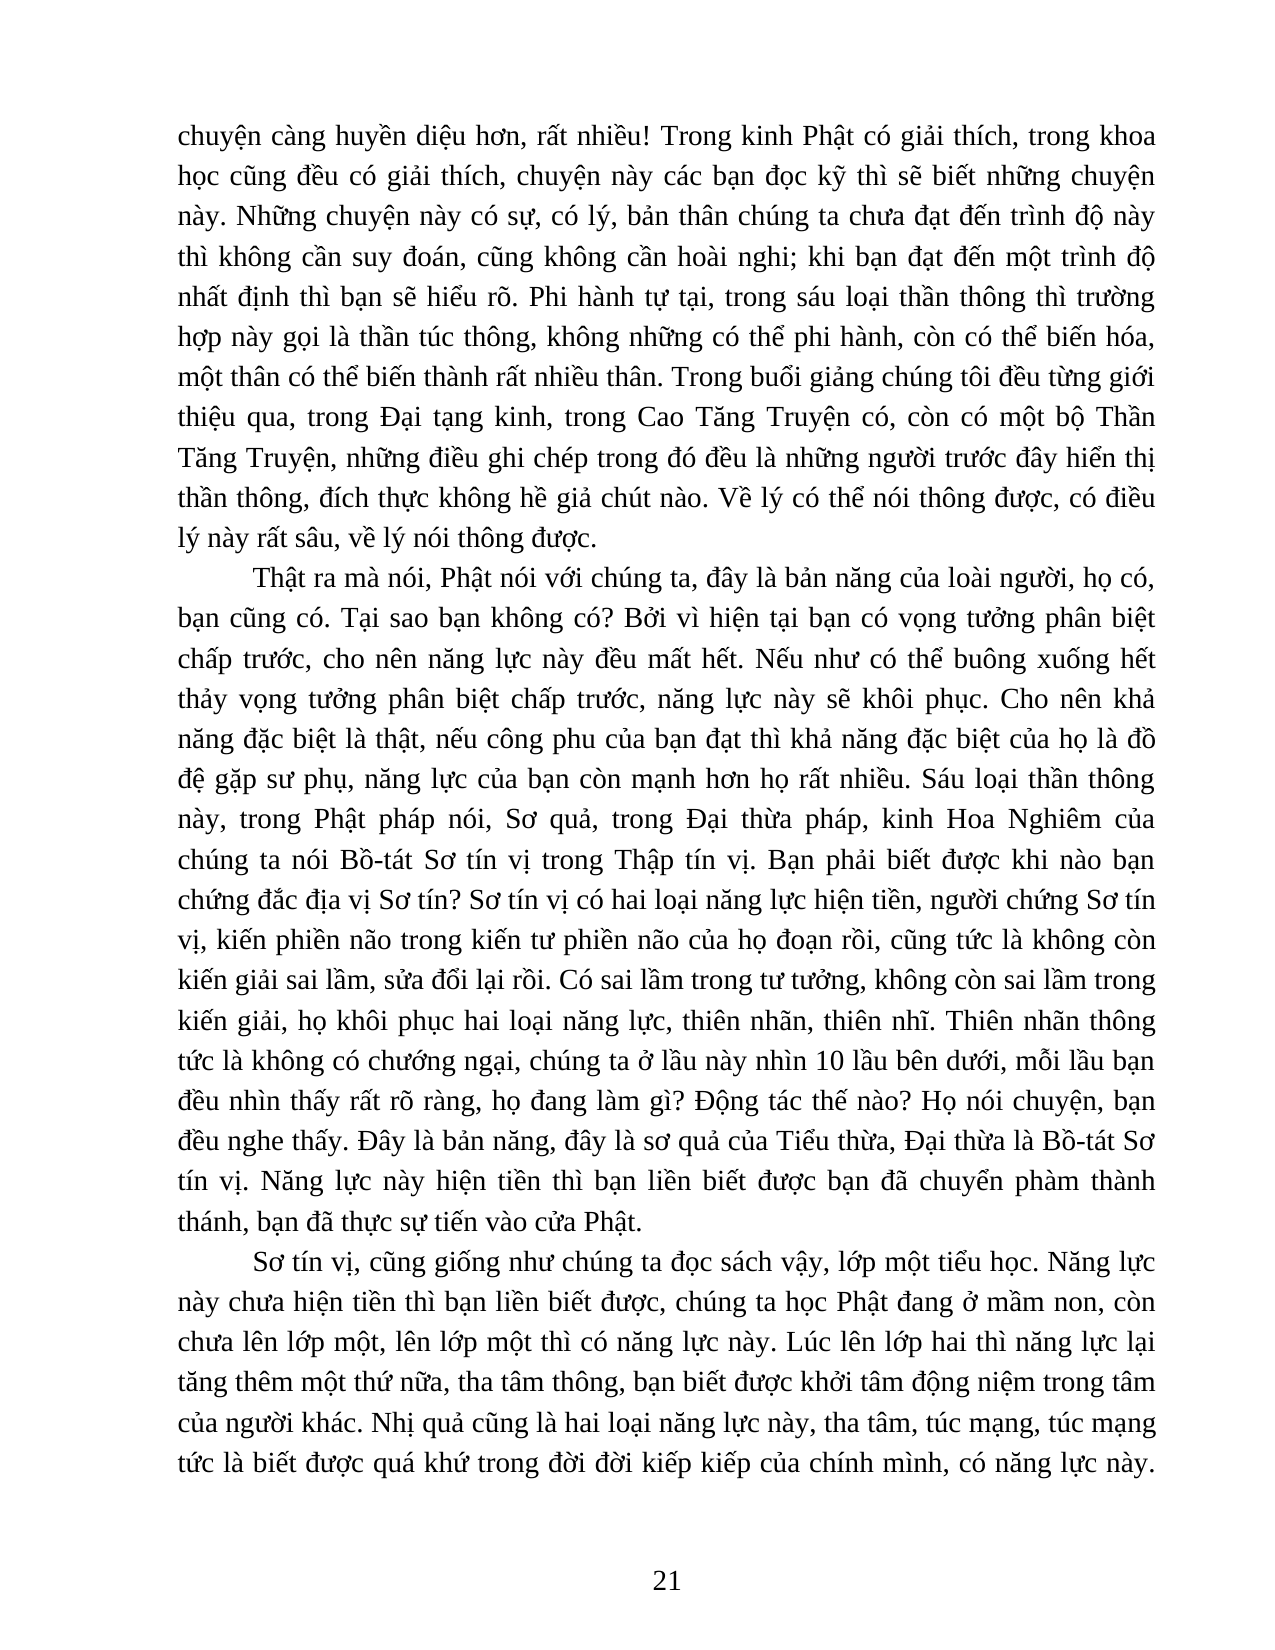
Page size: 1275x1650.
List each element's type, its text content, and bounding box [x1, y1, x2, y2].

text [177, 118, 1157, 554]
text Thật ra mà nói, Phật nói với chúng ta, đây là bản năng của loài người, họ có, bạn cũng có. Tại sao bạn không có? Bởi vì hiện tại bạn có vọng tưởng phân biệt chấp trước, cho nên năng lực này đều mất hết. Nếu như có thể buông xuống hết thảy vọng tưởng phân biệt chấp trước, năng lực này sẽ khôi phục. Cho nên khả năng đặc biệt là thật, nếu công phu của bạn đạt thì khả năng đặc biệt của họ là đồ đệ gặp sư phụ, năng lực của bạn còn mạnh hơn họ rất nhiều. Sáu loại thần thông này, trong Phật pháp nói, Sơ quả, trong Đại thừa pháp, kinh Hoa Nghiêm của chúng ta nói Bồ-tát Sơ tín vị trong Thập tín vị. Bạn phải biết được khi nào bạn chứng đắc địa vị Sơ tín? Sơ tín vị có hai loại năng lực hiện tiền, người chứng Sơ tín vị, kiến phiền não trong kiến tư phiền não của họ đoạn rồi, cũng tức là không còn kiến giải sai lầm, sửa đổi lại rồi. Có sai lầm trong tư tưởng, không còn sai lầm trong kiến giải, họ khôi phục hai loại năng lực, thiên nhãn, thiên nhĩ. Thiên nhãn thông tức là không có chướng ngại, chúng ta ở lầu này nhìn 10 lầu bên dưới, mỗi lầu bạn đều nhìn thấy rất rõ ràng, họ đang làm gì? Động tác thế nào? Họ nói chuyện, bạn đều nghe thấy. Đây là bản năng, đây là sơ quả của Tiểu thừa, Đại thừa là Bồ-tát Sơ tín vị. Năng lực này hiện tiền thì bạn liền biết được bạn đã chuyển phàm thành thánh, bạn đã thực sự tiến vào cửa Phật. [177, 560, 1157, 1237]
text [177, 1244, 1157, 1478]
